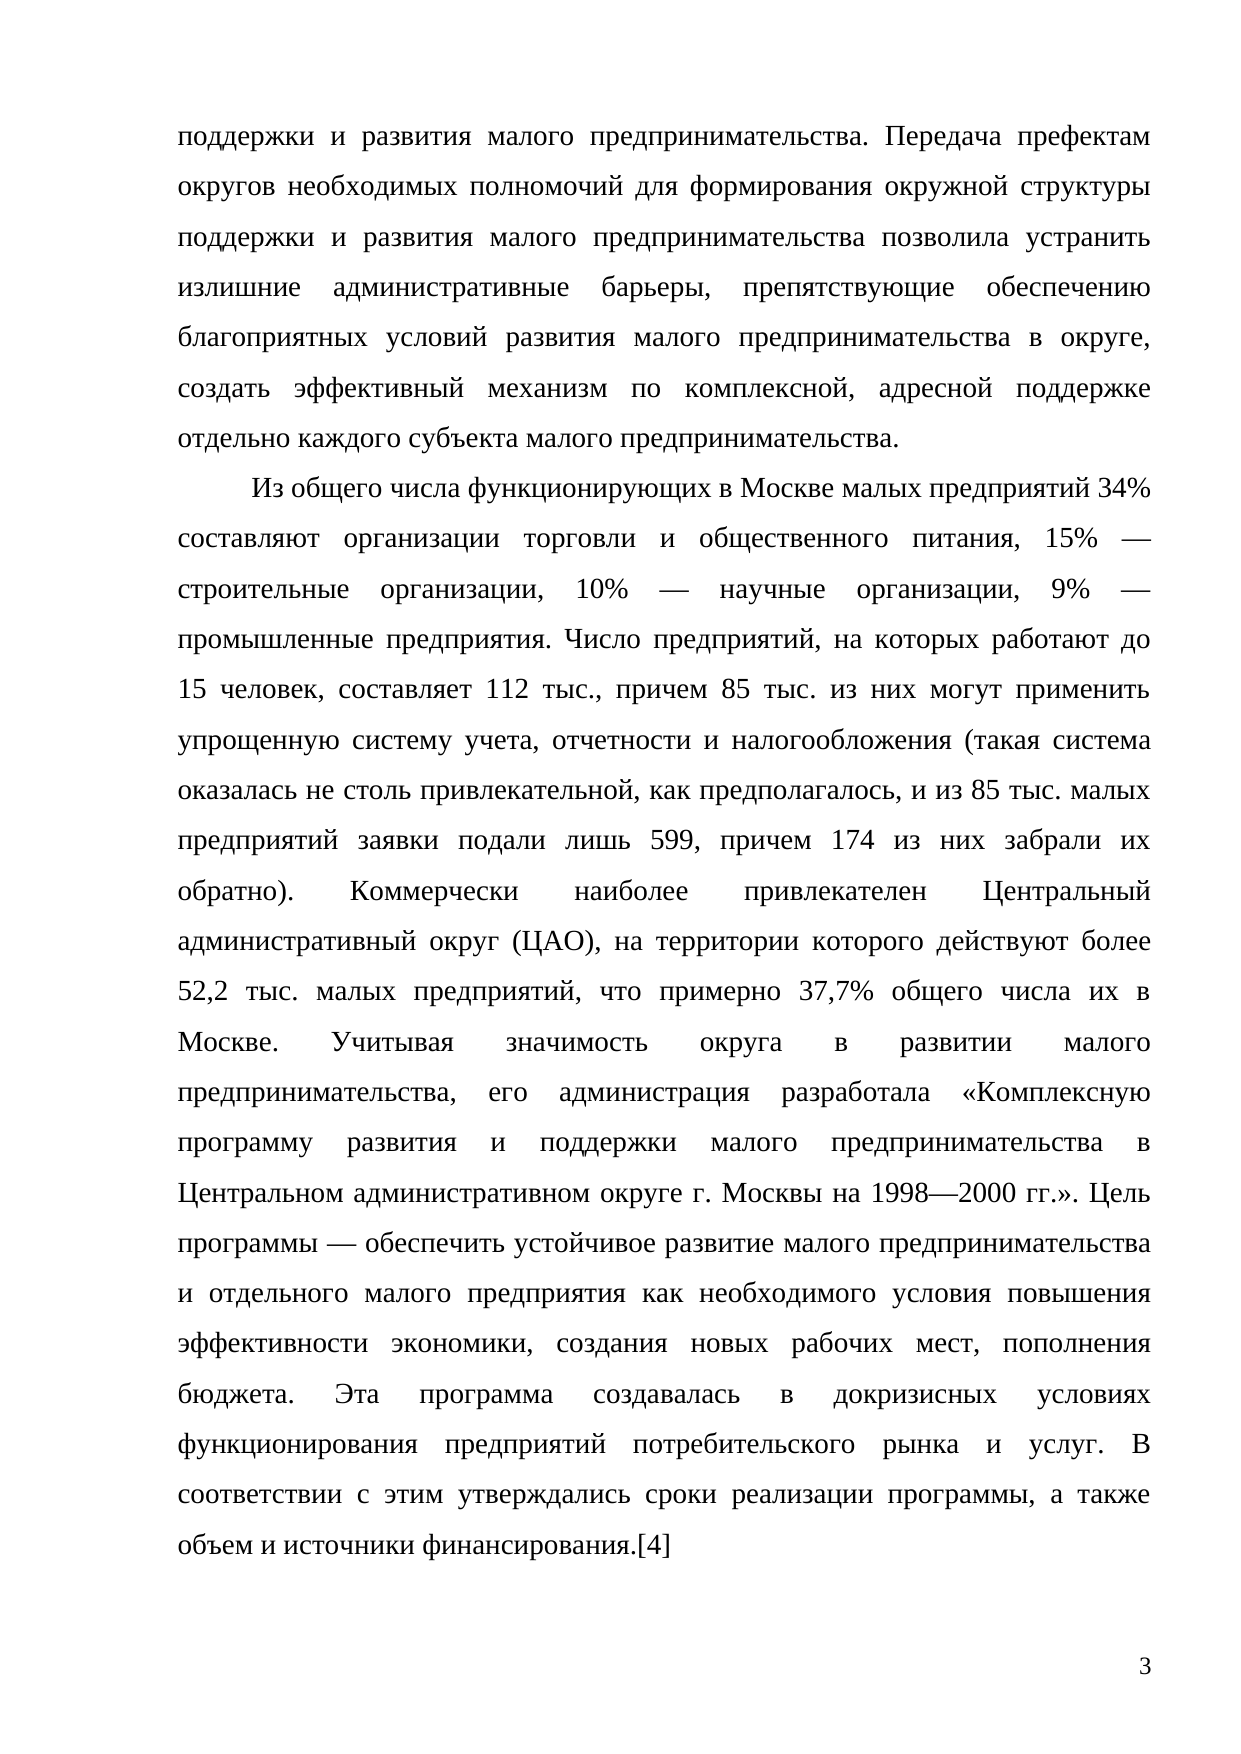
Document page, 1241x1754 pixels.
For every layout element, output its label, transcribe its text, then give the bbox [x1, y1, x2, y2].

text Из общего числа функционирующих в Москве малых предприятий 34% составляют организации торговли и общественного питания, 15% — строительные организации, 10% — научные организации, 9% — промышленные предприятия. Число предприятий, на которых работают до 15 человек, составляет 112 тыс., причем 85 тыс. из них могут применить упрощенную систему учета, отчетности и налогообложения (такая система оказалась не столь привлекательной, как предполагалось, и из 85 тыс. малых предприятий заявки подали лишь 599, причем 174 из них забрали их обратно). Коммерчески наиболее привлекателен Центральный административный округ (ЦАО), на территории которого действуют более 52,2 тыс. малых предприятий, что примерно 37,7% общего числа их в Москве. Учитывая значимость округа в развитии малого предпринимательства, его администрация разработала «Комплексную программу развития и поддержки малого предпринимательства в Центральном административном округе г. Москвы на 1998—2000 гг.». Цель программы — обеспечить устойчивое развитие малого предпринимательства и отдельного малого предприятия как необходимого условия повышения эффективности экономики, создания новых рабочих мест, пополнения бюджета. Эта программа создавалась в докризисных условиях функционирования предприятий потребительского рынка и услуг. В соответствии с этим утверждались сроки реализации программы, а также объем и источники финансирования.[4] [177, 470, 1152, 1560]
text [177, 118, 1152, 453]
